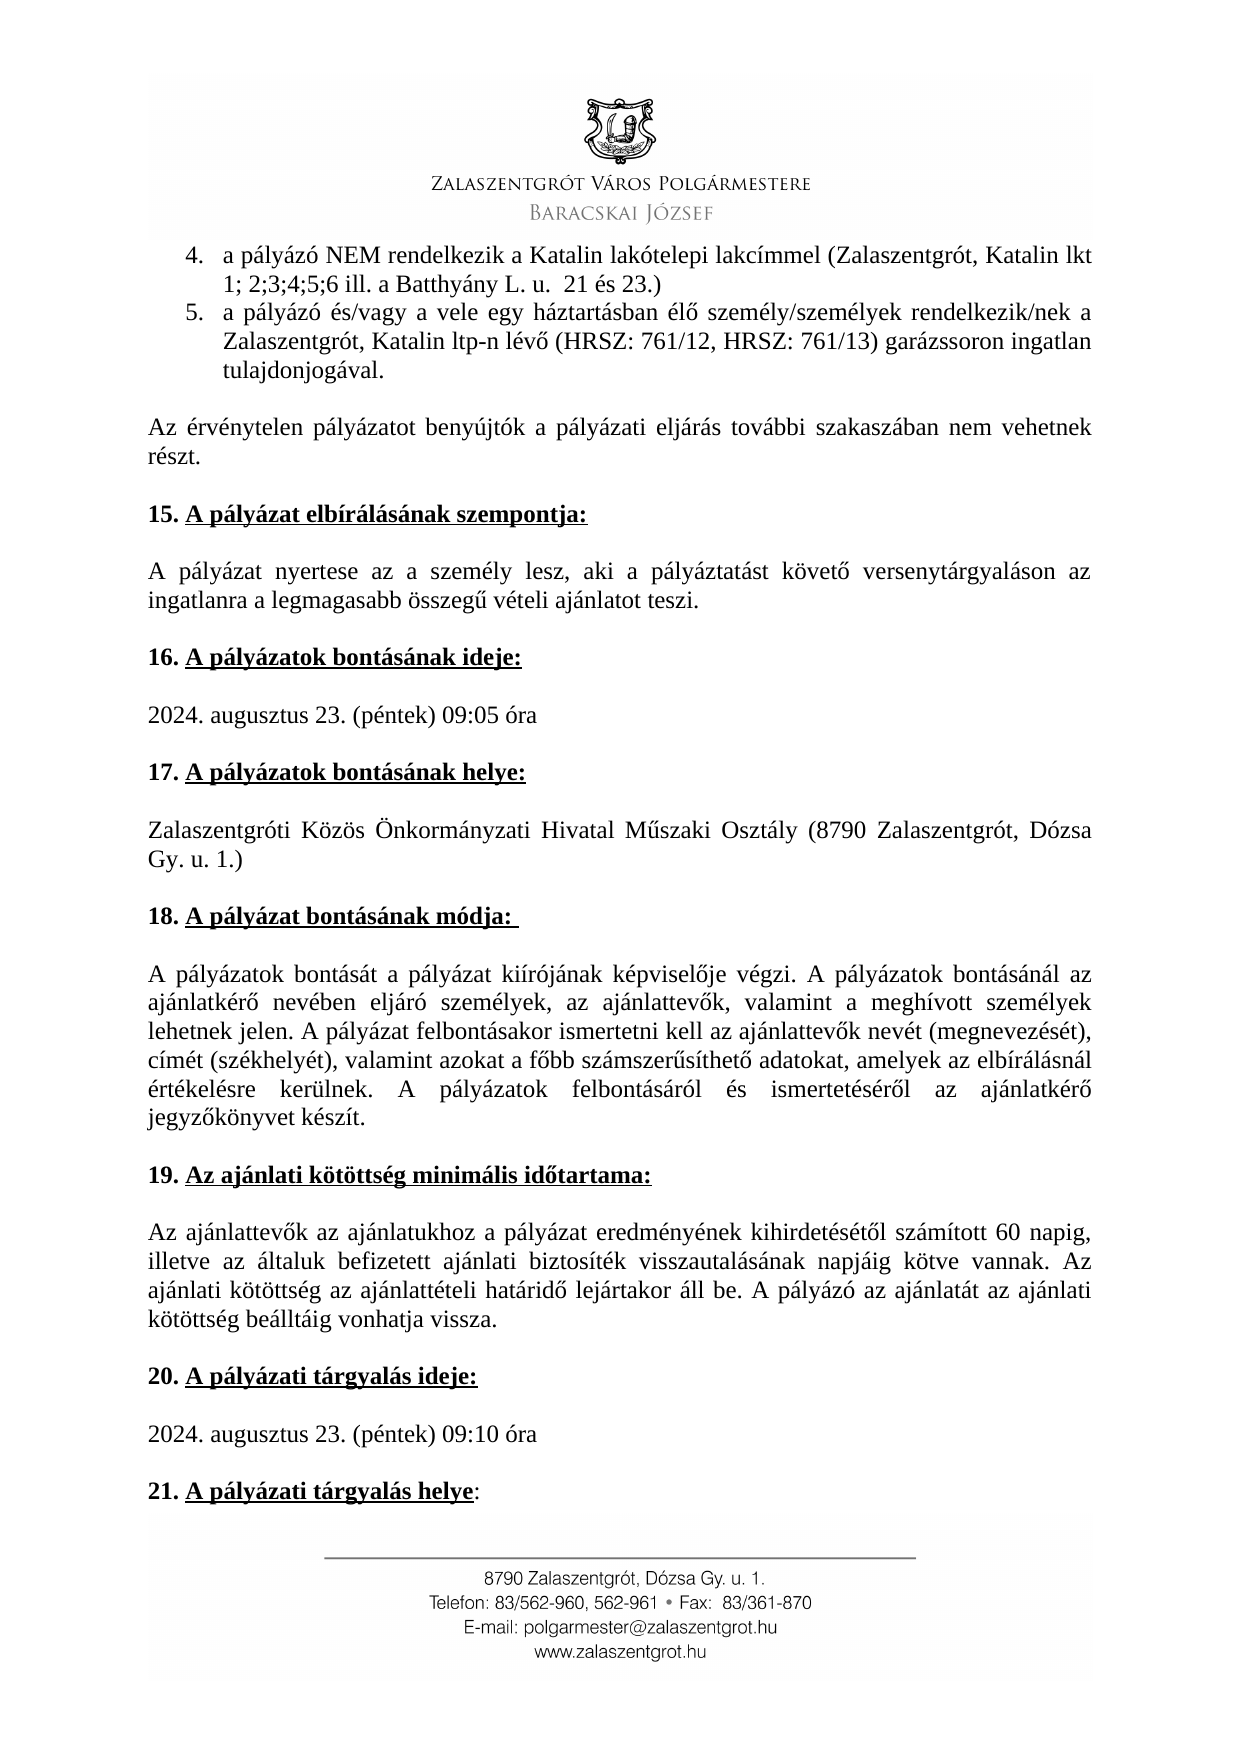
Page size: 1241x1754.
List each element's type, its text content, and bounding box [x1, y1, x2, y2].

text 17. A pályázatok bontásának helye: [148, 757, 1093, 786]
text Az érvénytelen pályázatot benyújtók a pályázati eljárás további szakaszában nem vehetnek részt. [148, 412, 1093, 470]
text Zalaszentgróti Közös Önkormányzati Hivatal Műszaki Osztály (8790 Zalaszentgrót, Dózsa Gy. u. 1.) [148, 815, 1093, 872]
text 20. A pályázati tárgyalás ideje: [148, 1361, 1093, 1390]
list a pályázó NEM rendelkezik a Katalin lakótelepi lakcímmel (Zalaszentgrót, Katalin lkt 1; 2;3;4;5;6 ill. a Batthyány L. u. 21 és 23.) [185, 240, 1093, 297]
text 2024. augusztus 23. (péntek) 09:10 óra [148, 1390, 1093, 1447]
text 16. A pályázatok bontásának ideje: [148, 642, 1093, 671]
picture [147, 1513, 1093, 1681]
picture [147, 73, 1093, 240]
text 21. A pályázati tárgyalás helye: [148, 1476, 1093, 1505]
text A pályázatok bontását a pályázat kiírójának képviselője végzi. A pályázatok bontásánál az ajánlatkérő nevében eljáró személyek, az ajánlattevők, valamint a meghívott személyek lehetnek jelen. A pályázat felbontásakor ismertetni kell az ajánlattevők nevét (megnevezését), címét (székhelyét), valamint azokat a főbb számszerűsíthető adatokat, amelyek az elbírálásnál értékelésre kerülnek. A pályázatok felbontásáról és ismertetéséről az ajánlatkérő jegyzőkönyvet készít. [148, 930, 1093, 1131]
text Az ajánlattevők az ajánlatukhoz a pályázat eredményének kihirdetésétől számított 60 napig, illetve az általuk befizetett ajánlati biztosíték visszautalásának napjáig kötve vannak. Az ajánlati kötöttség az ajánlattételi határidő lejártakor áll be. A pályázó az ajánlatát az ajánlati kötöttség beálltáig vonhatja vissza. [148, 1189, 1093, 1332]
text 18. A pályázat bontásának módja: [148, 901, 1093, 930]
text 2024. augusztus 23. (péntek) 09:05 óra [148, 700, 1093, 729]
text 19. Az ajánlati kötöttség minimális időtartama: [148, 1160, 1093, 1189]
text A pályázat nyertese az a személy lesz, aki a pályáztatást követő versenytárgyaláson az ingatlanra a legmagasabb összegű vételi ajánlatot teszi. [148, 556, 1093, 614]
list a pályázó és/vagy a vele egy háztartásban élő személy/személyek rendelkezik/nek a Zalaszentgrót, Katalin ltp-n lévő (HRSZ: 761/12, HRSZ: 761/13) garázssoron ingatlan tulajdonjogával. [185, 297, 1093, 384]
text 15. A pályázat elbírálásának szempontja: [148, 499, 1093, 527]
